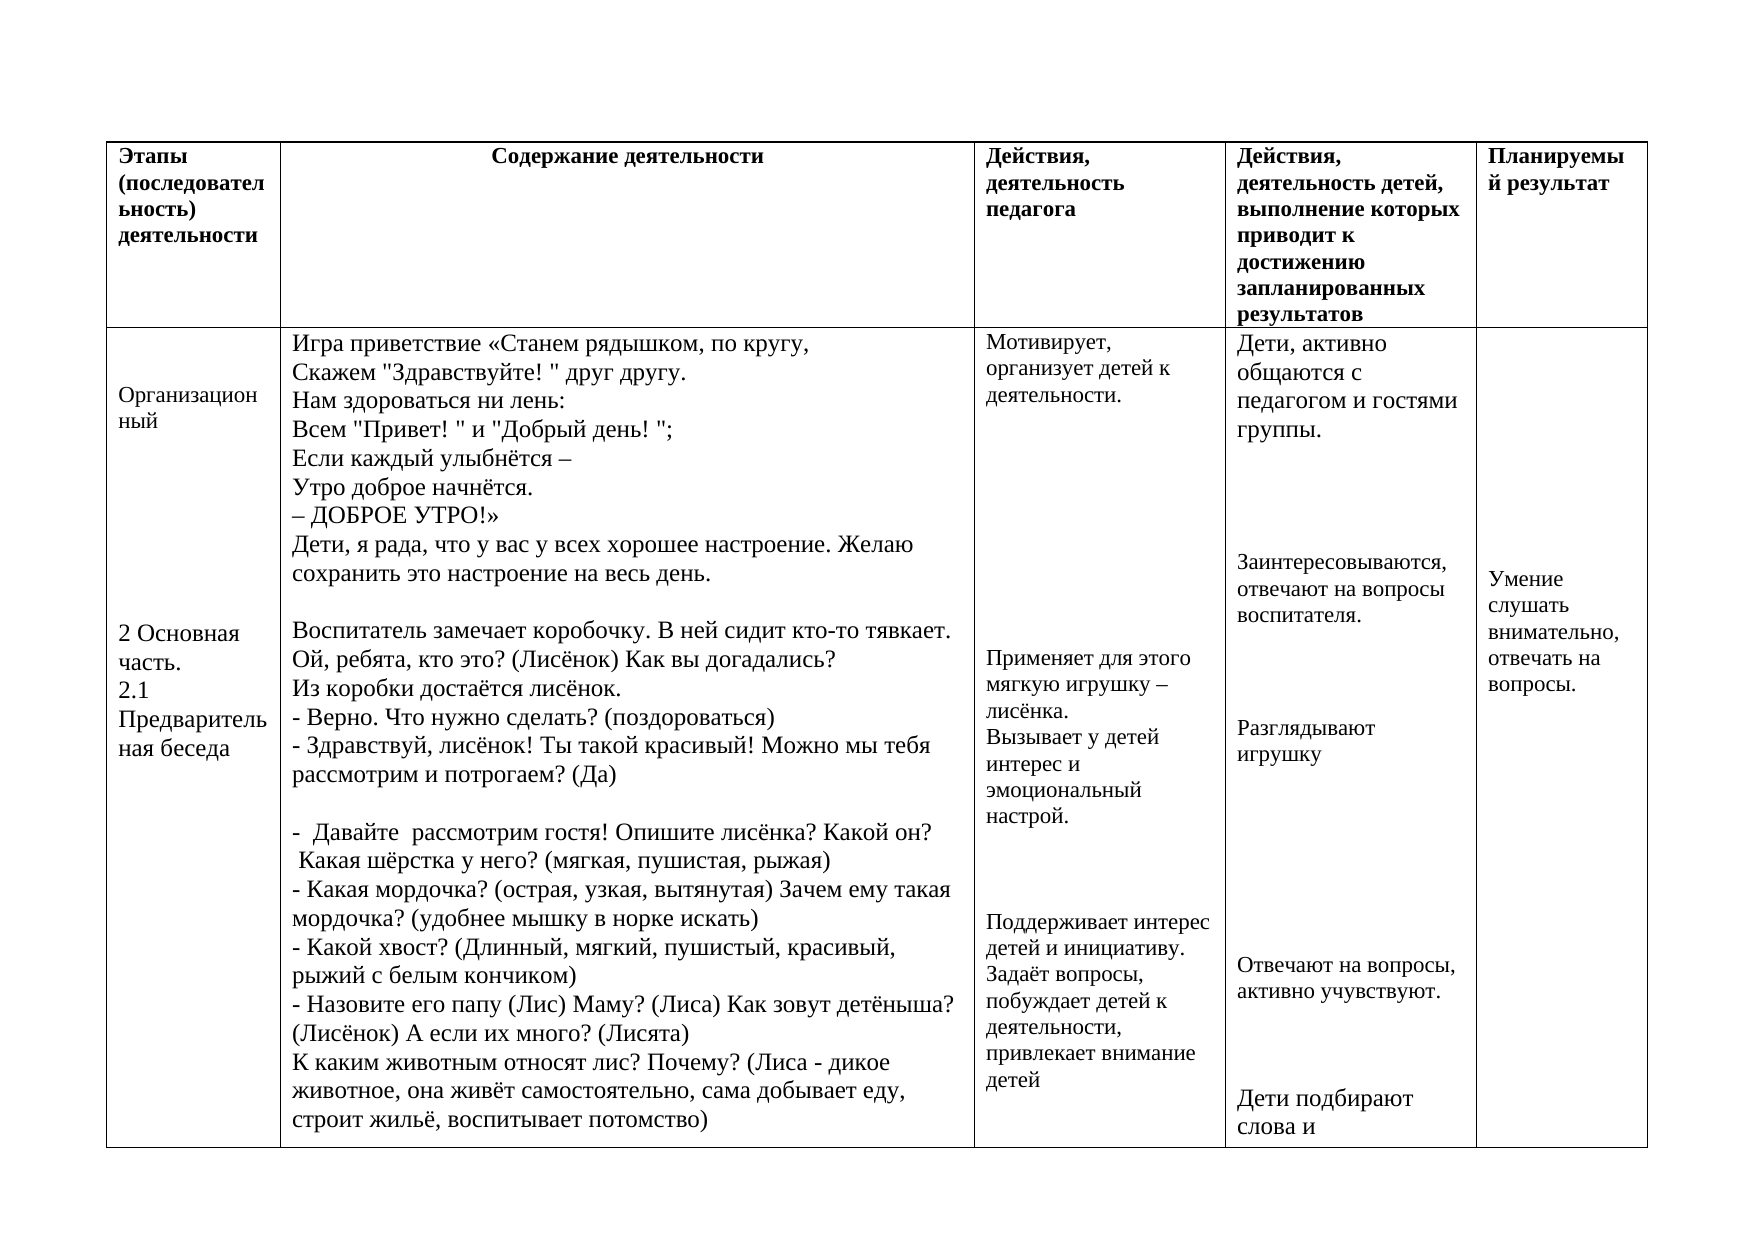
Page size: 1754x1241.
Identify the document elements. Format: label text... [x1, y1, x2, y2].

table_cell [1477, 328, 1647, 1147]
table_header Действия, деятельность детей, выполнение которых приводит к достижению запланированных результатов [1226, 143, 1476, 327]
table_header Этапы (последовательность) деятельности [107, 143, 280, 327]
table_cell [281, 328, 974, 1147]
table_header Действия, деятельность педагога [975, 143, 1225, 327]
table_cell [975, 328, 1225, 1147]
table_header Планируемый результат [1477, 143, 1647, 327]
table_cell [107, 328, 280, 1147]
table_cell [1226, 328, 1476, 1147]
table_header Содержание деятельности [281, 143, 974, 327]
